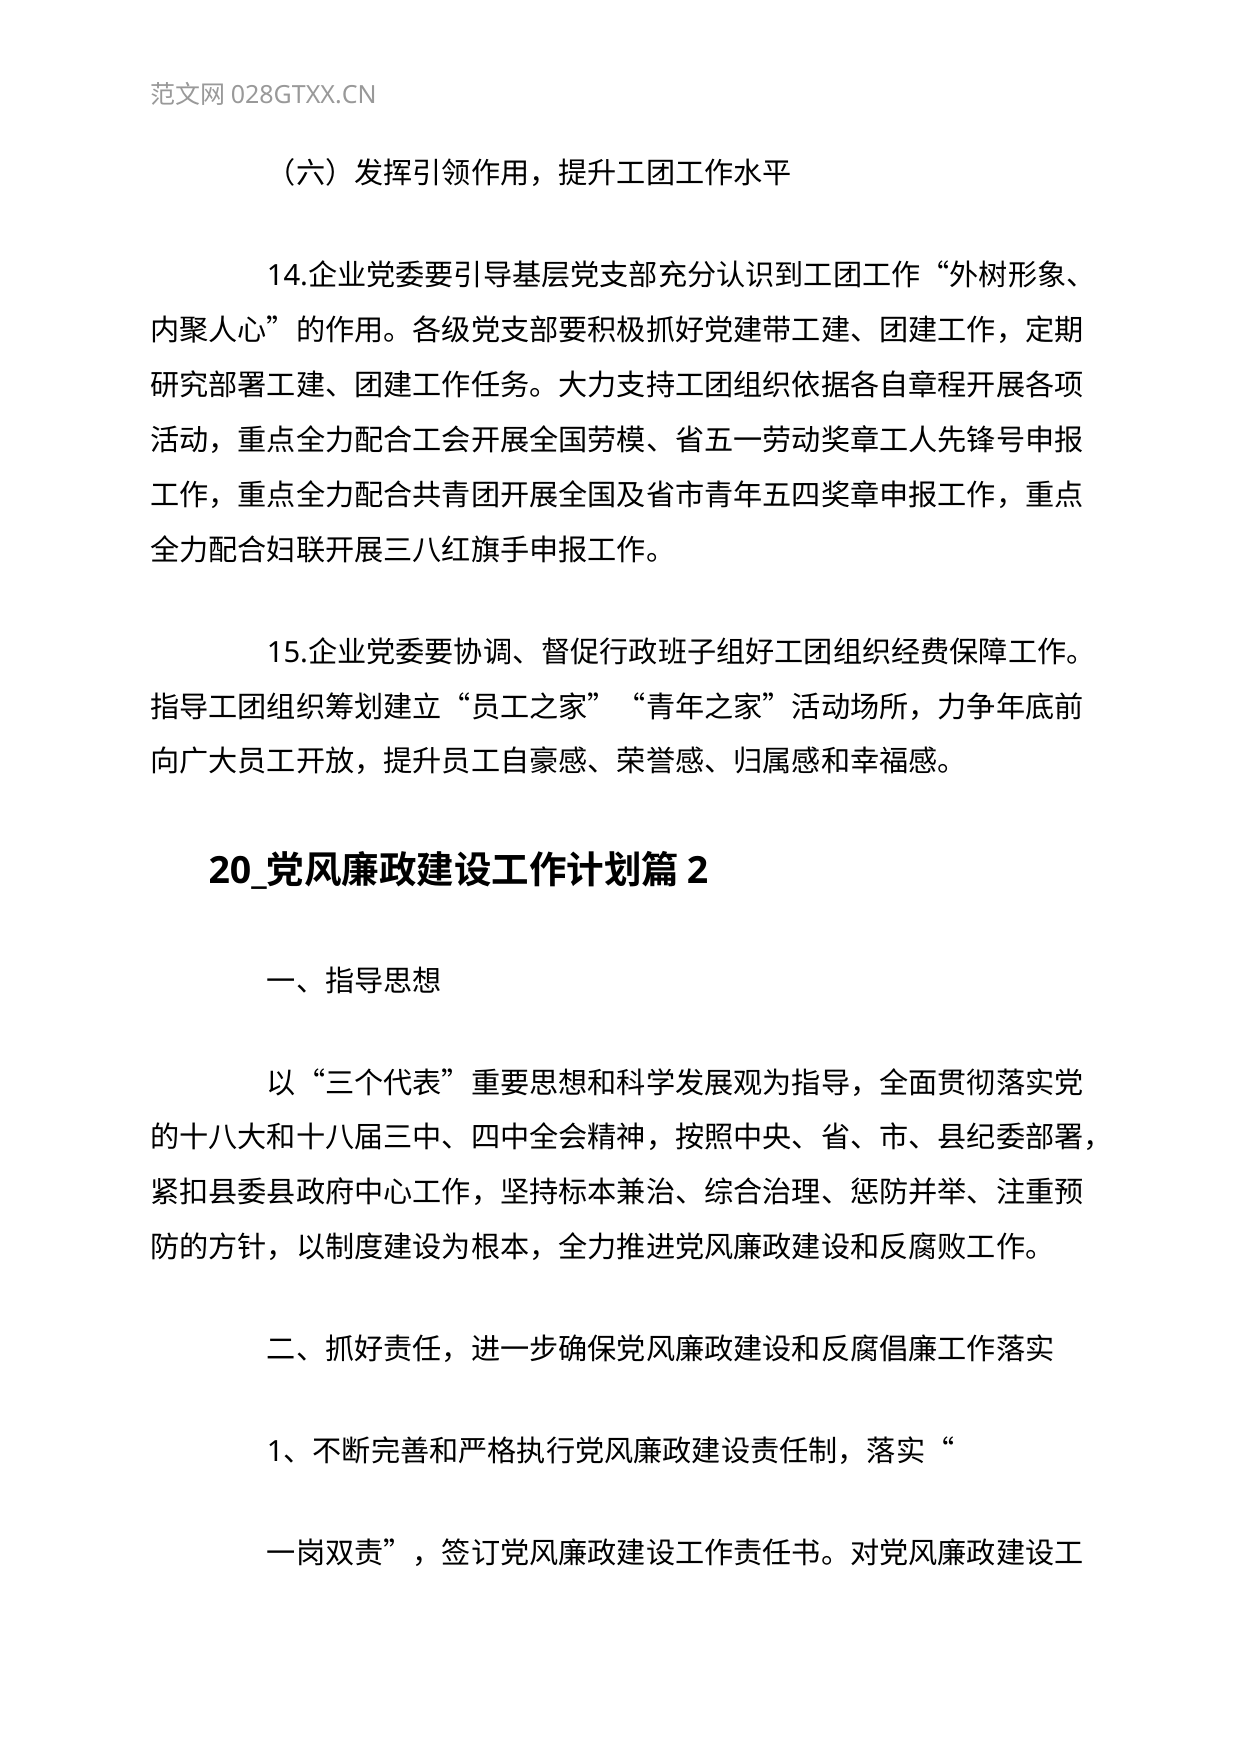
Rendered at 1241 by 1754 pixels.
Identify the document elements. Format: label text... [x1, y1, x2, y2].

text 1、不断完善和严格执行党风廉政建设责任制，落实“ [150, 1427, 1090, 1470]
text （六）发挥引领作用，提升工团工作水平 [150, 150, 1090, 192]
text 二、抓好责任，进一步确保党风廉政建设和反腐倡廉工作落实 [150, 1326, 1090, 1368]
text 一、指导思想 [150, 957, 1090, 1000]
text 以“三个代表”重要思想和科学发展观为指导，全面贯彻落实党的十八大和十八届三中、四中全会精神，按照中央、省、市、县纪委部署，紧扣县委县政府中心工作，坚持标本兼治、综合治理、惩防并举、注重预防的方针，以制度建设为根本，全力推进党风廉政建设和反腐败工作。 [150, 1059, 1090, 1266]
text 15.企业党委要协调、督促行政班子组好工团组织经费保障工作。指导工团组织筹划建立“员工之家”“青年之家”活动场所，力争年底前向广大员工开放，提升员工自豪感、荣誉感、归属感和幸福感。 [150, 628, 1090, 780]
text 14.企业党委要引导基层党支部充分认识到工团工作“外树形象、内聚人心”的作用。各级党支部要积极抓好党建带工建、团建工作，定期研究部署工建、团建工作任务。大力支持工团组织依据各自章程开展各项活动，重点全力配合工会开展全国劳模、省五一劳动奖章工人先锋号申报工作，重点全力配合共青团开展全国及省市青年五四奖章申报工作，重点全力配合妇联开展三八红旗手申报工作。 [150, 252, 1090, 569]
text 20_党风廉政建设工作计划篇2 [150, 840, 1090, 894]
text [150, 1529, 1090, 1572]
